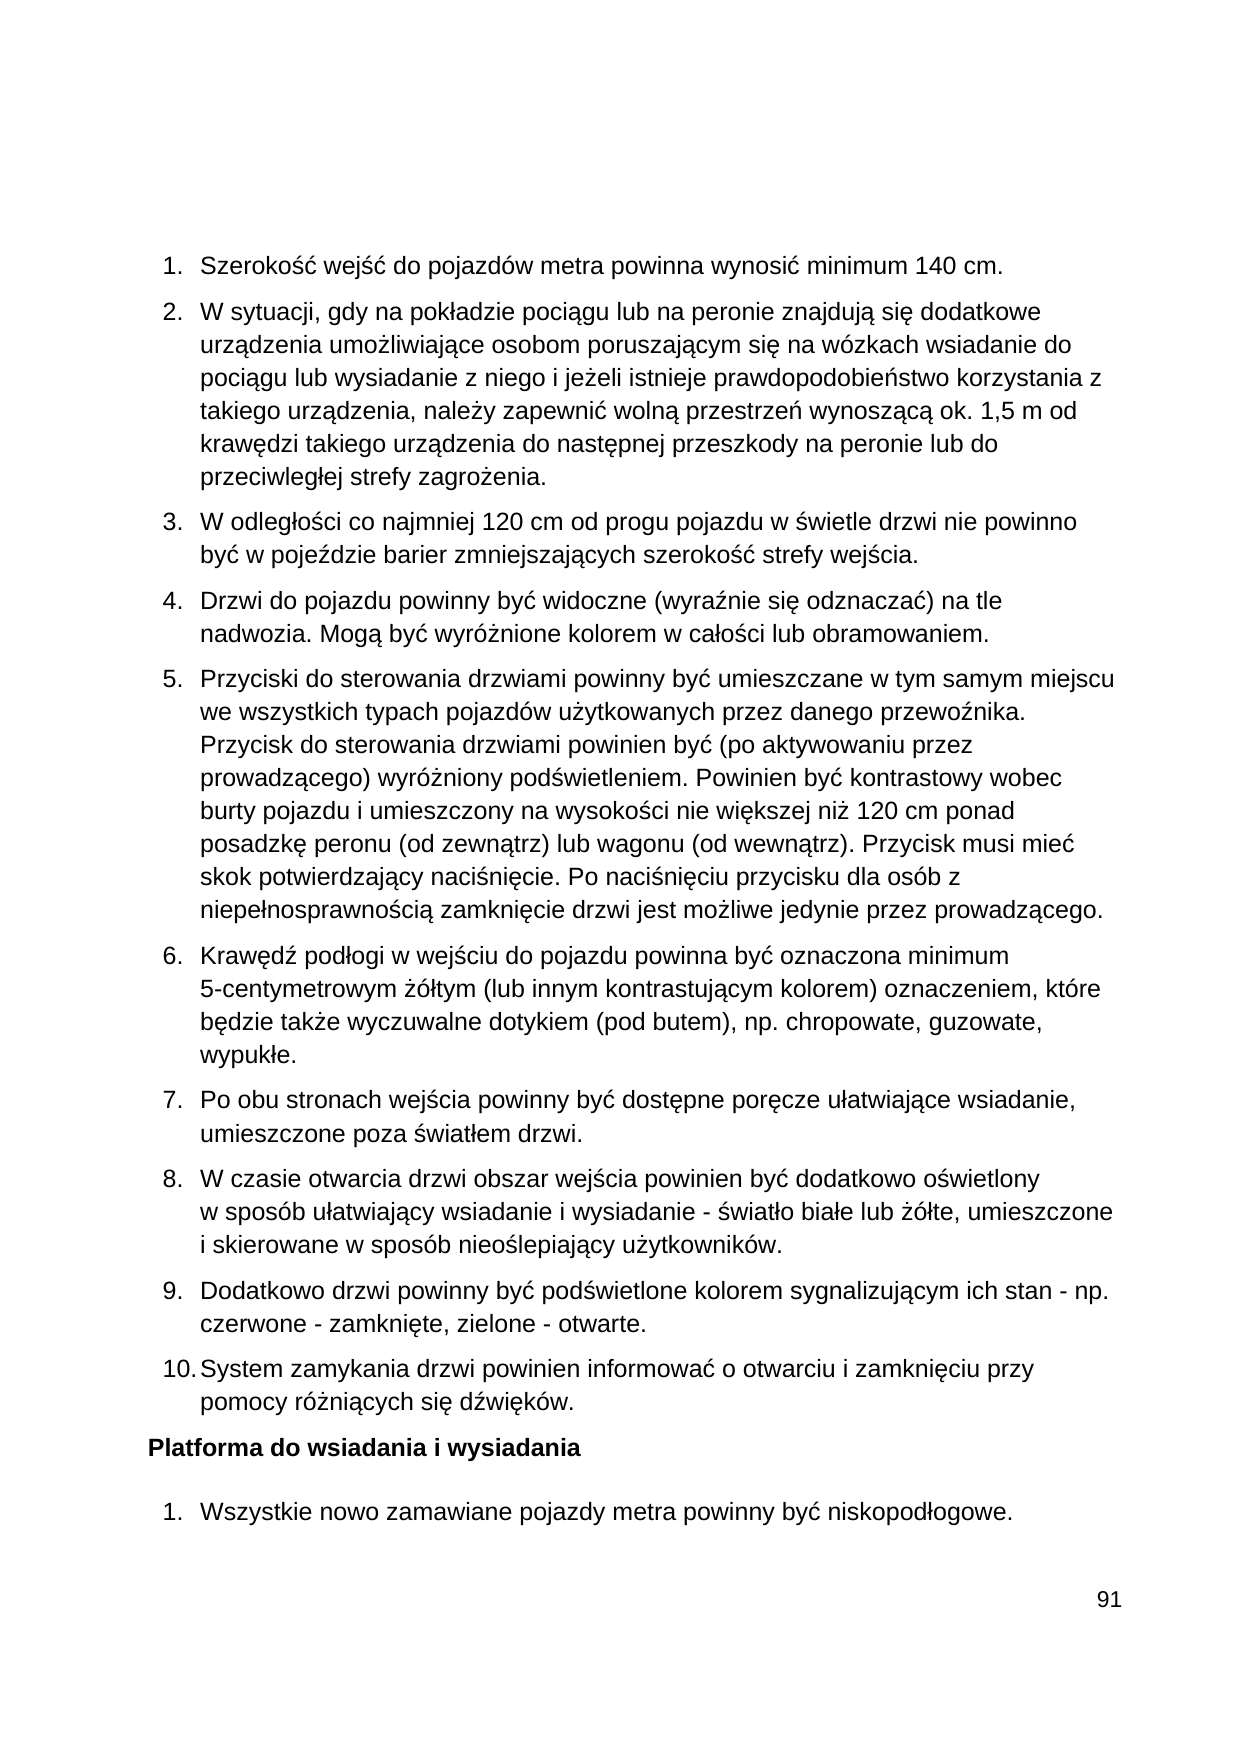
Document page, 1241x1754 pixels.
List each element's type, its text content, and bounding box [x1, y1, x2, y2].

list Dodatkowo drzwi powinny być podświetlone kolorem sygnalizującym ich stan - np. czerwone - zamknięte, zielone - otwarte. [162, 1276, 1122, 1337]
list W odległości co najmniej 120 cm od progu pojazdu w świetle drzwi nie powinno być w pojeździe barier zmniejszających szerokość strefy wejścia. [162, 507, 1122, 569]
list Przyciski do sterowania drzwiami powinny być umieszczane w tym samym miejscu we wszystkich typach pojazdów użytkowanych przez danego przewoźnika. Przycisk do sterowania drzwiami powinien być (po aktywowaniu przez prowadzącego) wyróżniony podświetleniem. Powinien być kontrastowy wobec burty pojazdu i umieszczony na wysokości nie większej niż 120 cm ponad posadzkę peronu (od zewnątrz) lub wagonu (od wewnątrz). Przycisk musi mieć skok potwierdzający naciśnięcie. Po naciśnięciu przycisku dla osób z niepełnosprawnością zamknięcie drzwi jest możliwe jedynie przez prowadzącego. [162, 664, 1122, 924]
list System zamykania drzwi powinien informować o otwarciu i zamknięciu przy pomocy różniących się dźwięków. [162, 1354, 1122, 1416]
list Po obu stronach wejścia powinny być dostępne poręcze ułatwiające wsiadanie, umieszczone poza światłem drzwi. [162, 1086, 1122, 1147]
list W sytuacji, gdy na pokładzie pociągu lub na peronie znajdują się dodatkowe urządzenia umożliwiające osobom poruszającym się na wózkach wsiadanie do pociągu lub wysiadanie z niego i jeżeli istnieje prawdopodobieństwo korzystania z takiego urządzenia, należy zapewnić wolną przestrzeń wynoszącą ok. 1,5 m od krawędzi takiego urządzenia do następnej przeszkody na peronie lub do przeciwległej strefy zagrożenia. [162, 297, 1122, 490]
list W czasie otwarcia drzwi obszar wejścia powinien być dodatkowo oświetlony w sposób ułatwiający wsiadanie i wysiadanie - światło białe lub żółte, umieszczone i skierowane w sposób nieoślepiający użytkowników. [162, 1164, 1122, 1259]
text Platforma do wsiadania i wysiadania [148, 1433, 1122, 1461]
list Krawędź podłogi w wejściu do pojazdu powinna być oznaczona minimum 5-centymetrowym żółtym (lub innym kontrastującym kolorem) oznaczeniem, które będzie także wyczuwalne dotykiem (pod butem), np. chropowate, guzowate, wypukłe. [162, 941, 1122, 1069]
list Wszystkie nowo zamawiane pojazdy metra powinny być niskopodłogowe. [162, 1497, 1122, 1525]
list Szerokość wejść do pojazdów metra powinna wynosić minimum 140 cm. [162, 251, 1122, 280]
list Drzwi do pojazdu powinny być widoczne (wyraźnie się odznaczać) na tle nadwozia. Mogą być wyróżnione kolorem w całości lub obramowaniem. [162, 586, 1122, 647]
